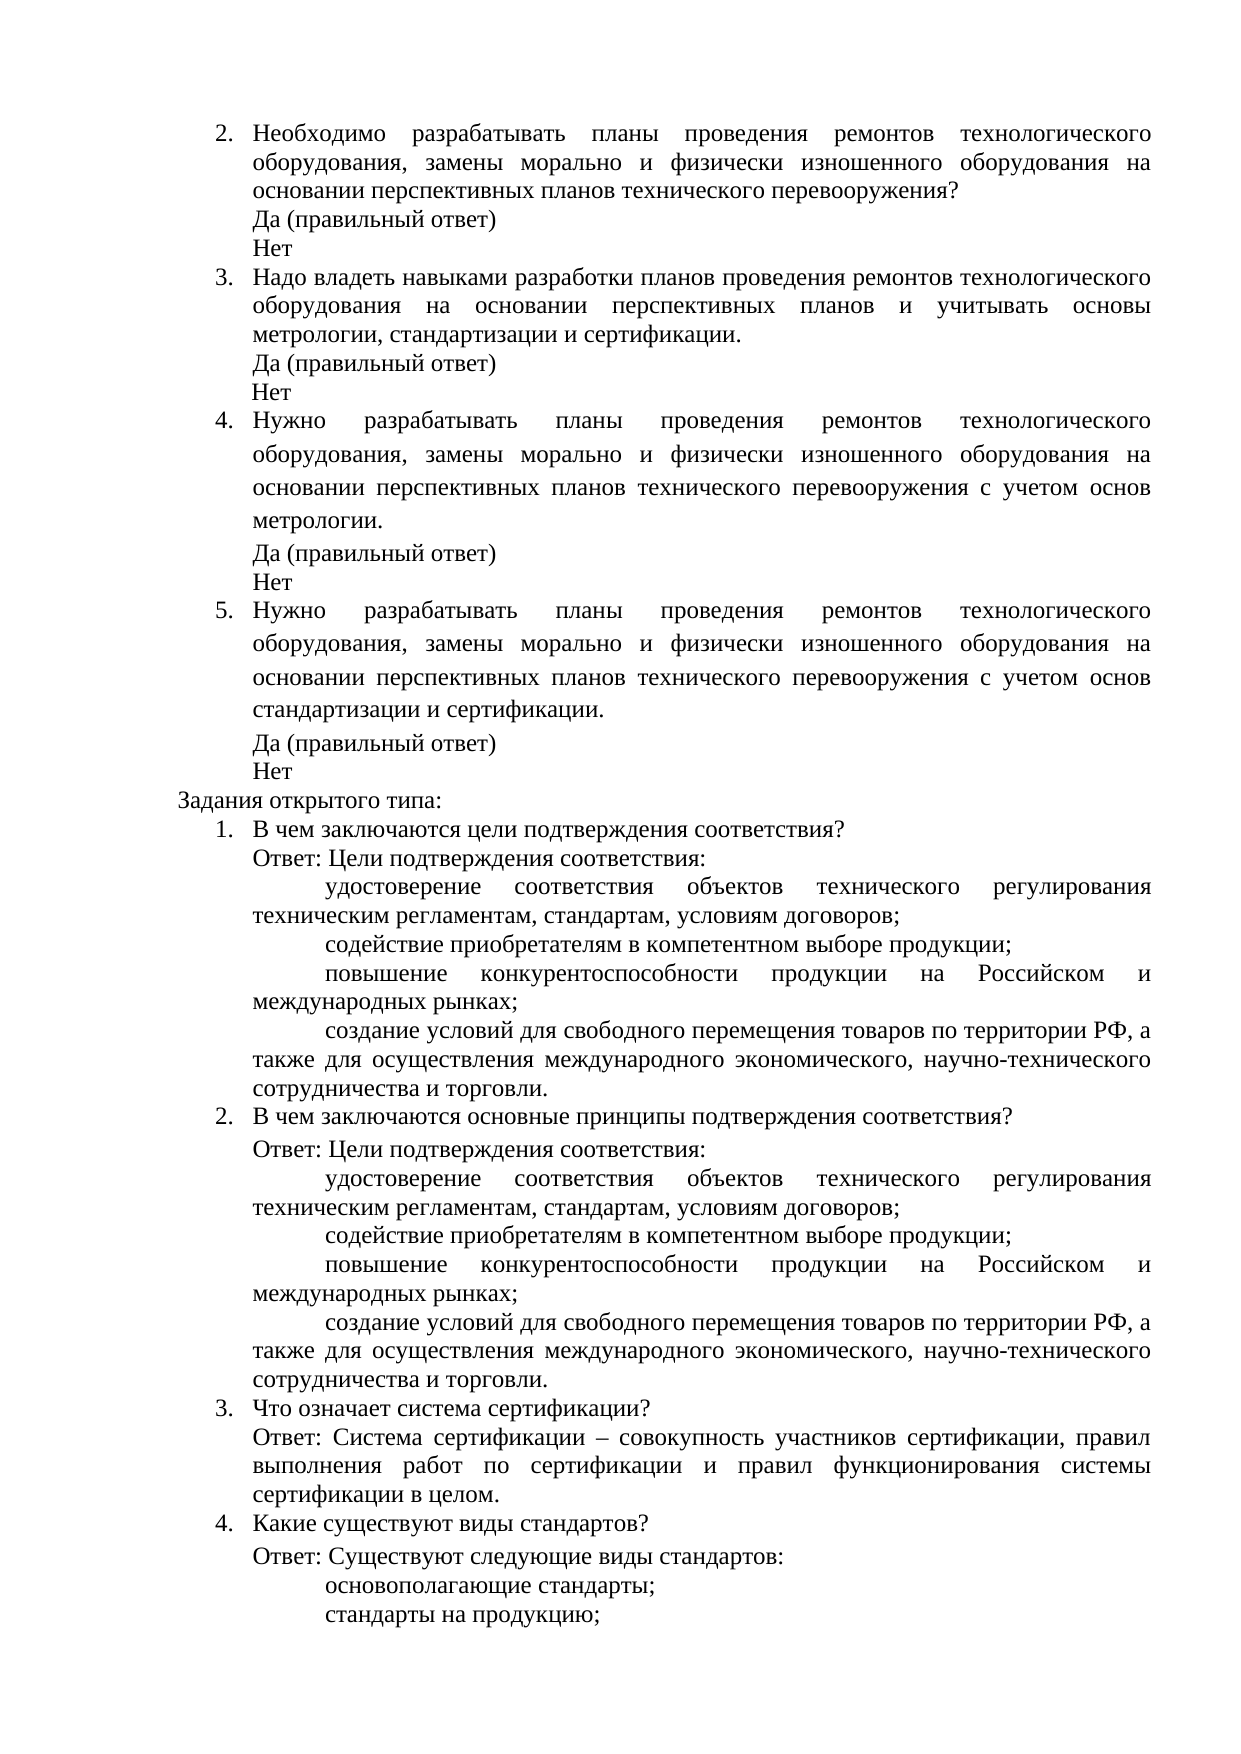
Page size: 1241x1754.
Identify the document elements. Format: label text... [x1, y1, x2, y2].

list Ответ: Цели подтверждения соответствия: [252, 843, 1152, 871]
list  содействие приобретателям в компетентном выборе продукции; [252, 929, 1152, 958]
list В чем заключаются основные принципы подтверждения соответствия? [215, 1101, 1152, 1130]
list  создание условий для свободного перемещения товаров по территории РФ, а также для осуществления международного экономического, научно-технического сотрудничества и торговли. [252, 1307, 1152, 1393]
list Нет [252, 756, 1152, 785]
list Какие существуют виды стандартов? [215, 1508, 1152, 1537]
list Нужно разрабатывать планы проведения ремонтов технологического оборудования, замены морально и физически изношенного оборудования на основании перспективных планов технического перевооружения с учетом основ метрологии. [215, 406, 1152, 534]
list Ответ: Система сертификации – совокупность участников сертификации, правил выполнения работ по сертификации и правил функционирования системы сертификации в целом. [252, 1422, 1152, 1508]
list Да (правильный ответ) [252, 538, 1152, 567]
list  удостоверение соответствия объектов технического регулирования техническим регламентам, стандартам, условиям договоров; [252, 1163, 1152, 1221]
list  содействие приобретателям в компетентном выборе продукции; [252, 1221, 1152, 1249]
list  повышение конкурентоспособности продукции на Российском и международных рынках; [252, 1249, 1152, 1307]
list Надо владеть навыками разработки планов проведения ремонтов технологического оборудования на основании перспективных планов и учитывать основы метрологии, стандартизации и сертификации. [215, 262, 1152, 348]
text Задания открытого типа: [177, 785, 1152, 814]
list Да (правильный ответ) [252, 204, 1152, 233]
list Да (правильный ответ) [252, 728, 1152, 756]
list  повышение конкурентоспособности продукции на Российском и международных рынках; [252, 958, 1152, 1015]
list Нет [252, 567, 1152, 596]
list В чем заключаются цели подтверждения соответствия? [215, 814, 1152, 843]
list Ответ: Цели подтверждения соответствия: [252, 1134, 1152, 1163]
text Нет [177, 377, 1152, 406]
list  удостоверение соответствия объектов технического регулирования техническим регламентам, стандартам, условиям договоров; [252, 871, 1152, 929]
list Нужно разрабатывать планы проведения ремонтов технологического оборудования, замены морально и физически изношенного оборудования на основании перспективных планов технического перевооружения с учетом основ стандартизации и сертификации. [215, 596, 1152, 723]
list  основополагающие стандарты; [252, 1570, 1152, 1599]
list Ответ: Существуют следующие виды стандартов: [252, 1541, 1152, 1570]
list  создание условий для свободного перемещения товаров по территории РФ, а также для осуществления международного экономического, научно-технического сотрудничества и торговли. [252, 1015, 1152, 1101]
list Что означает система сертификации? [215, 1393, 1152, 1422]
list  стандарты на продукцию; [252, 1599, 1152, 1627]
text Да (правильный ответ) [252, 348, 1152, 377]
list Необходимо разрабатывать планы проведения ремонтов технологического оборудования, замены морально и физически изношенного оборудования на основании перспективных планов технического перевооружения? [215, 118, 1152, 204]
list Нет [252, 233, 1152, 262]
